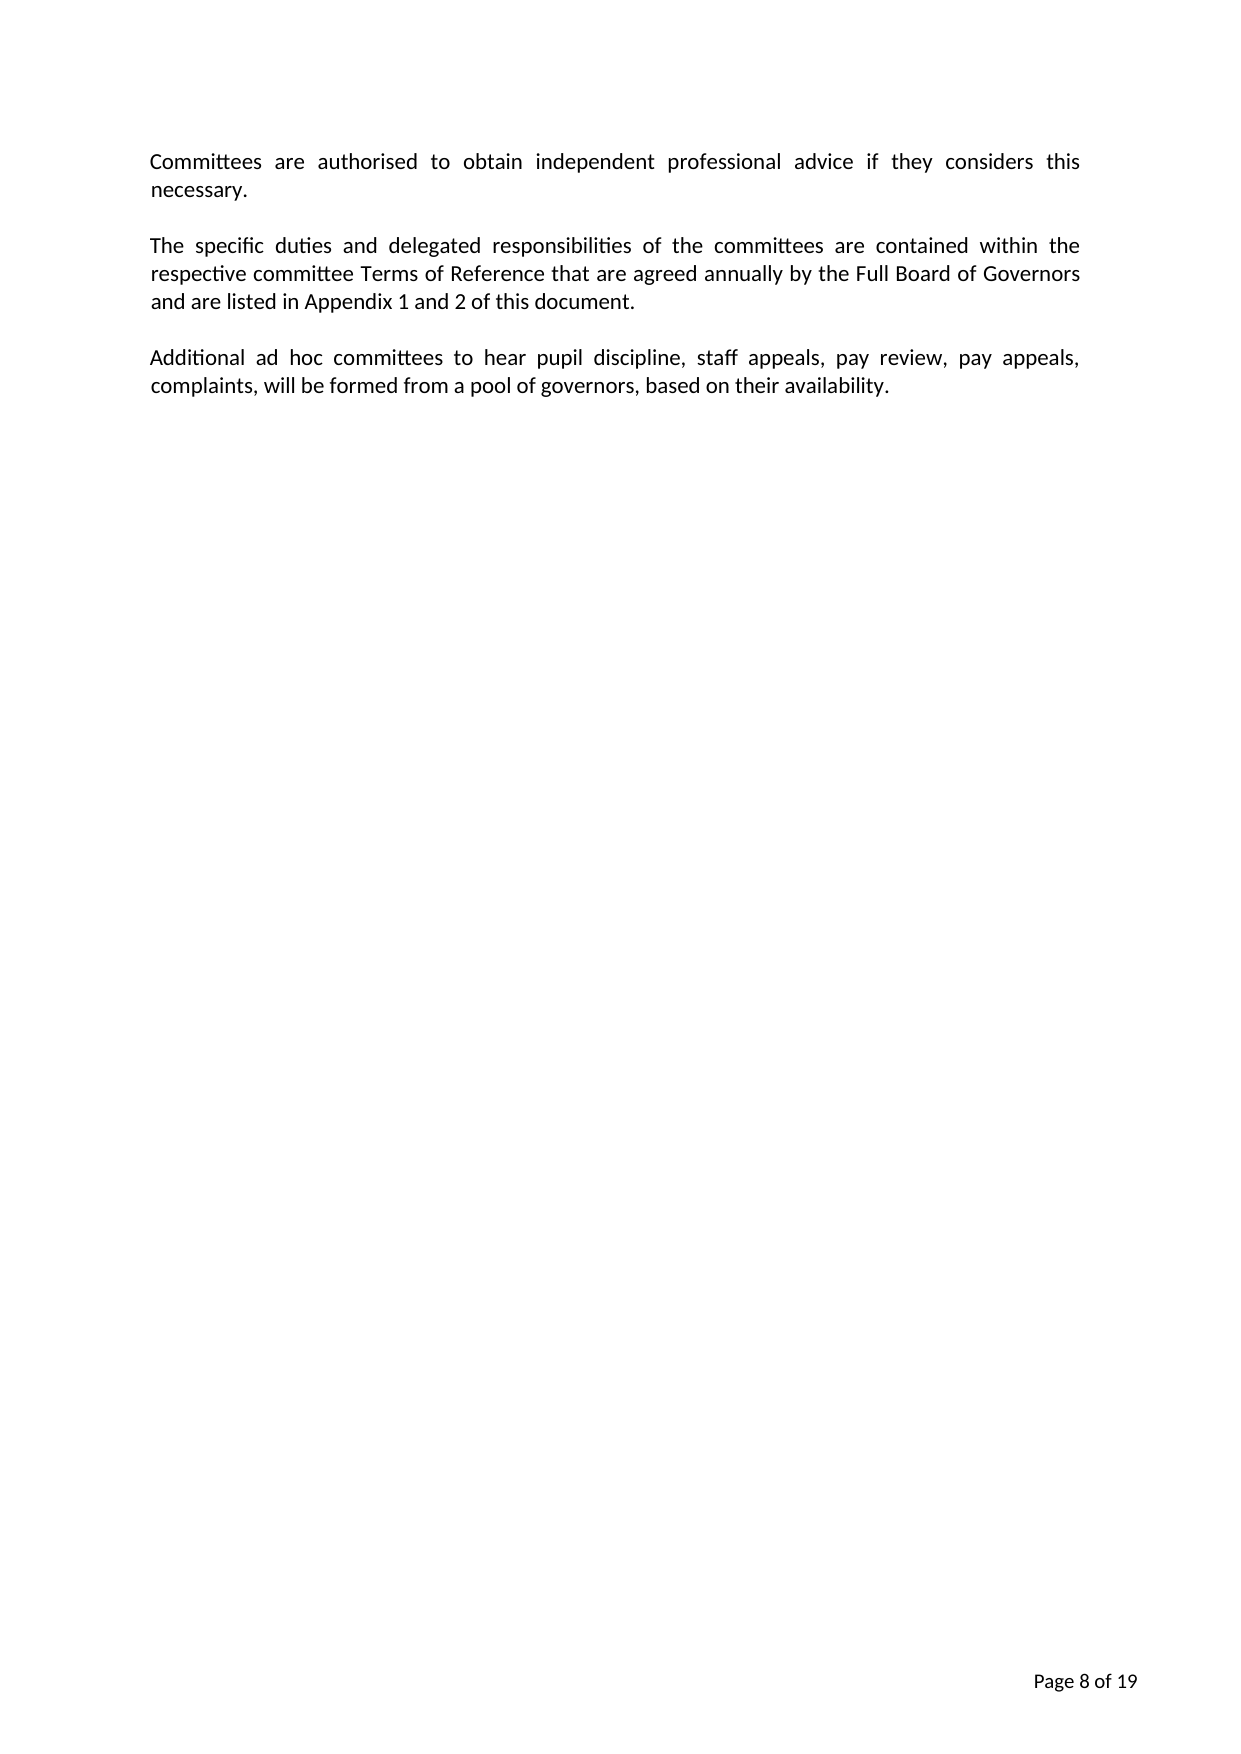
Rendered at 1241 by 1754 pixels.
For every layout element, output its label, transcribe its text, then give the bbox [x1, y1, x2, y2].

text Committees are authorised to obtain independent professional advice if they considers this necessary. [149, 147, 1082, 203]
text Additional ad hoc committees to hear pupil discipline, staff appeals, pay review, pay appeals, complaints, will be formed from a pool of governors, based on their availability. [149, 343, 1082, 399]
text The specific duties and delegated responsibilities of the committees are contained within the respective committee Terms of Reference that are agreed annually by the Full Board of Governors and are listed in Appendix 1 and 2 of this document. [149, 231, 1082, 315]
